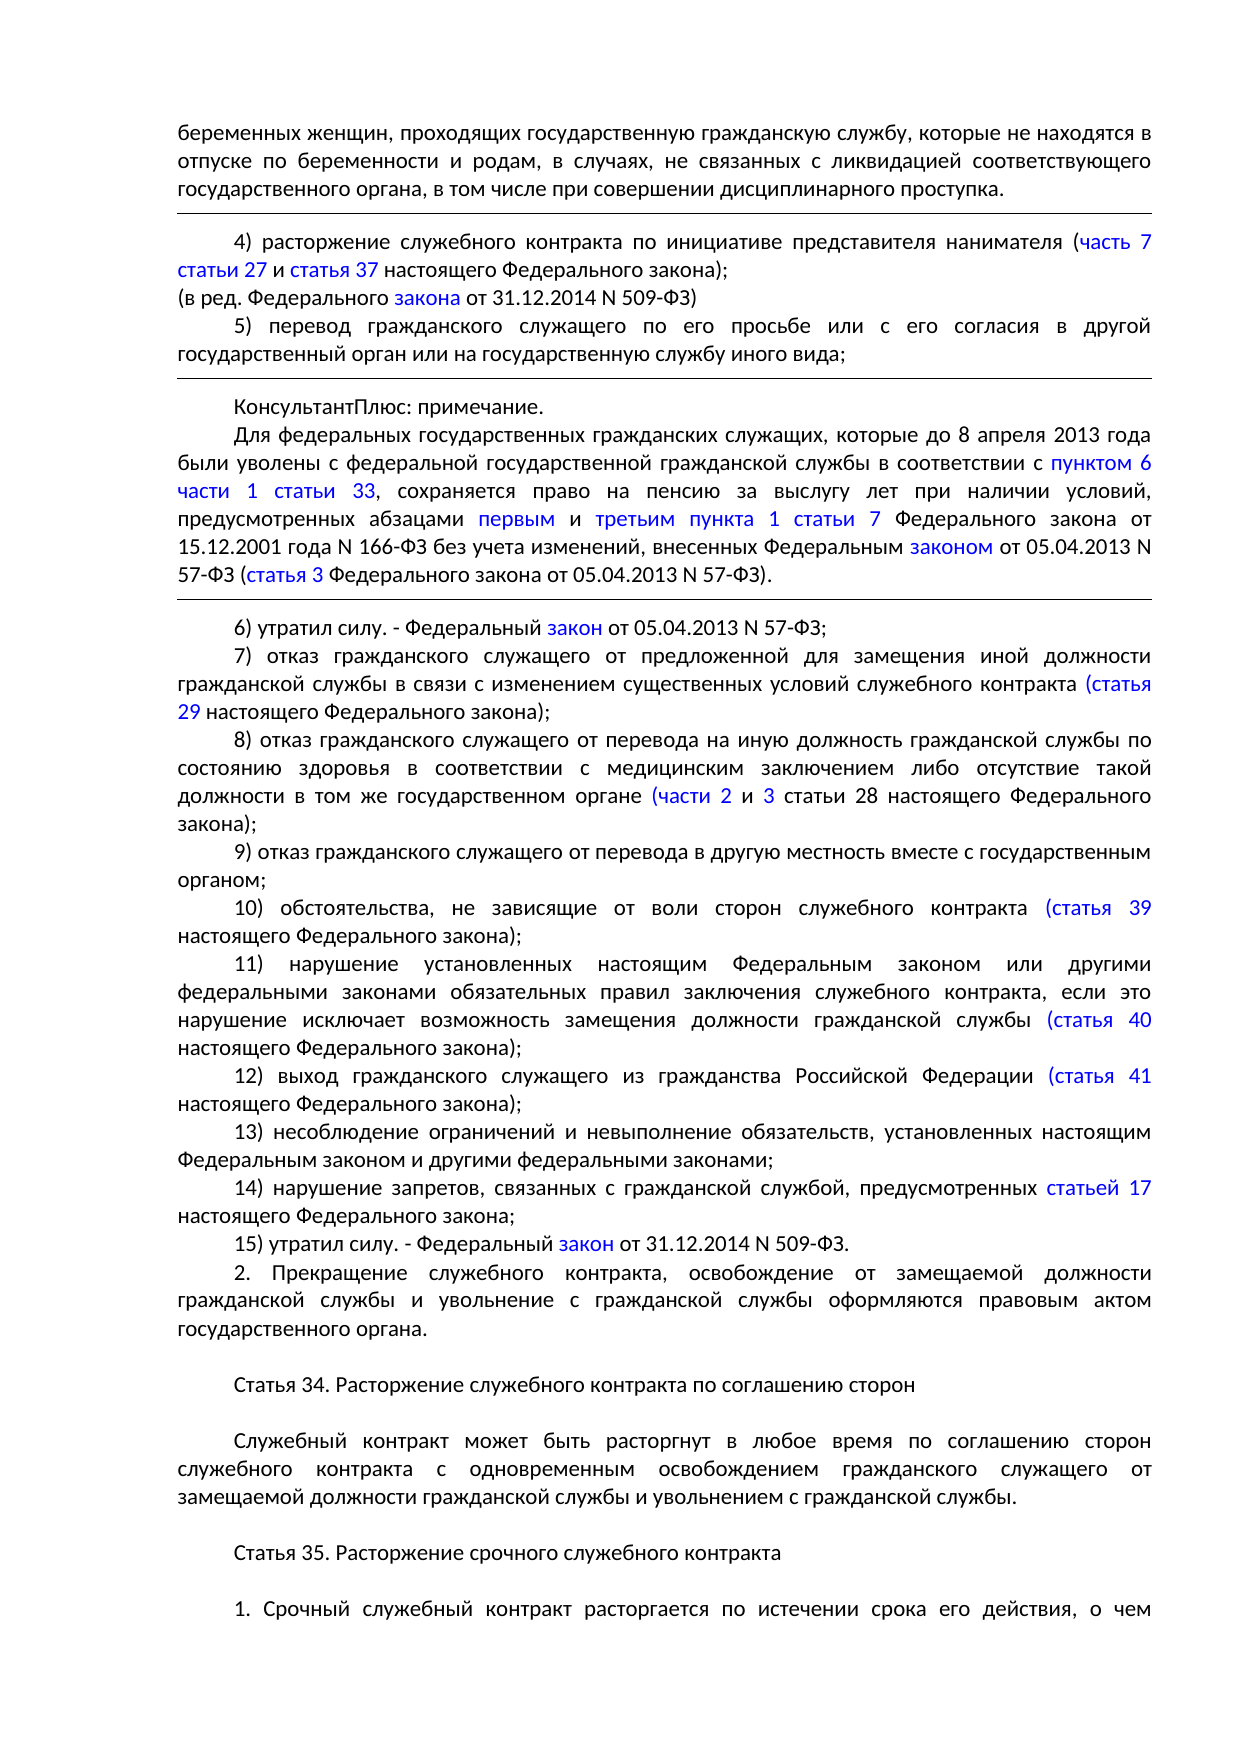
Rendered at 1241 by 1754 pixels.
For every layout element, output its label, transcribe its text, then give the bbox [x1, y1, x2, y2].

text 9) отказ гражданского служащего от перевода в другую местность вместе с государственным органом; [177, 837, 1152, 893]
text 13) несоблюдение ограничений и невыполнение обязательств, установленных настоящим Федеральным законом и другими федеральными законами; [177, 1117, 1152, 1173]
text 5) перевод гражданского служащего по его просьбе или с его согласия в другой государственный орган или на государственную службу иного вида; [177, 311, 1152, 367]
text 11) нарушение установленных настоящим Федеральным законом или другими федеральными законами обязательных правил заключения служебного контракта, если это нарушение исключает возможность замещения должности гражданской службы (статья 40 настоящего Федерального закона); [177, 949, 1152, 1061]
text 7) отказ гражданского служащего от предложенной для замещения иной должности гражданской службы в связи с изменением существенных условий служебного контракта (статья 29 настоящего Федерального закона); [177, 641, 1152, 725]
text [177, 118, 1152, 202]
text 12) выход гражданского служащего из гражданства Российской Федерации (статья 41 настоящего Федерального закона); [177, 1061, 1152, 1117]
text Статья 35. Расторжение срочного служебного контракта [177, 1538, 1152, 1566]
text КонсультантПлюс: примечание. [177, 392, 1152, 420]
text Статья 34. Расторжение служебного контракта по соглашению сторон [177, 1370, 1152, 1398]
text 15) утратил силу. - Федеральный закон от 31.12.2014 N 509-ФЗ. [177, 1229, 1152, 1258]
text Для федеральных государственных гражданских служащих, которые до 8 апреля 2013 года были уволены с федеральной государственной гражданской службы в соответствии с пунктом 6 части 1 статьи 33, сохраняется право на пенсию за выслугу лет при наличии условий, предусмотренных абзацами первым и третьим пункта 1 статьи 7 Федерального закона от 15.12.2001 года N 166-ФЗ без учета изменений, внесенных Федеральным законом от 05.04.2013 N 57-ФЗ (статья 3 Федерального закона от 05.04.2013 N 57-ФЗ). [177, 420, 1152, 588]
text 2. Прекращение служебного контракта, освобождение от замещаемой должности гражданской службы и увольнение с гражданской службы оформляются правовым актом государственного органа. [177, 1258, 1152, 1342]
text 8) отказ гражданского служащего от перевода на иную должность гражданской службы по состоянию здоровья в соответствии с медицинским заключением либо отсутствие такой должности в том же государственном органе (части 2 и 3 статьи 28 настоящего Федерального закона); [177, 725, 1152, 837]
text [177, 1594, 1152, 1622]
text Служебный контракт может быть расторгнут в любое время по соглашению сторон служебного контракта с одновременным освобождением гражданского служащего от замещаемой должности гражданской службы и увольнением с гражданской службы. [177, 1426, 1152, 1510]
text 4) расторжение служебного контракта по инициативе представителя нанимателя (часть 7 статьи 27 и статья 37 настоящего Федерального закона); [177, 227, 1152, 283]
text 14) нарушение запретов, связанных с гражданской службой, предусмотренных статьей 17 настоящего Федерального закона; [177, 1173, 1152, 1229]
text (в ред. Федерального закона от 31.12.2014 N 509-ФЗ) [177, 283, 1152, 311]
text 6) утратил силу. - Федеральный закон от 05.04.2013 N 57-ФЗ; [177, 613, 1152, 641]
text 10) обстоятельства, не зависящие от воли сторон служебного контракта (статья 39 настоящего Федерального закона); [177, 893, 1152, 949]
